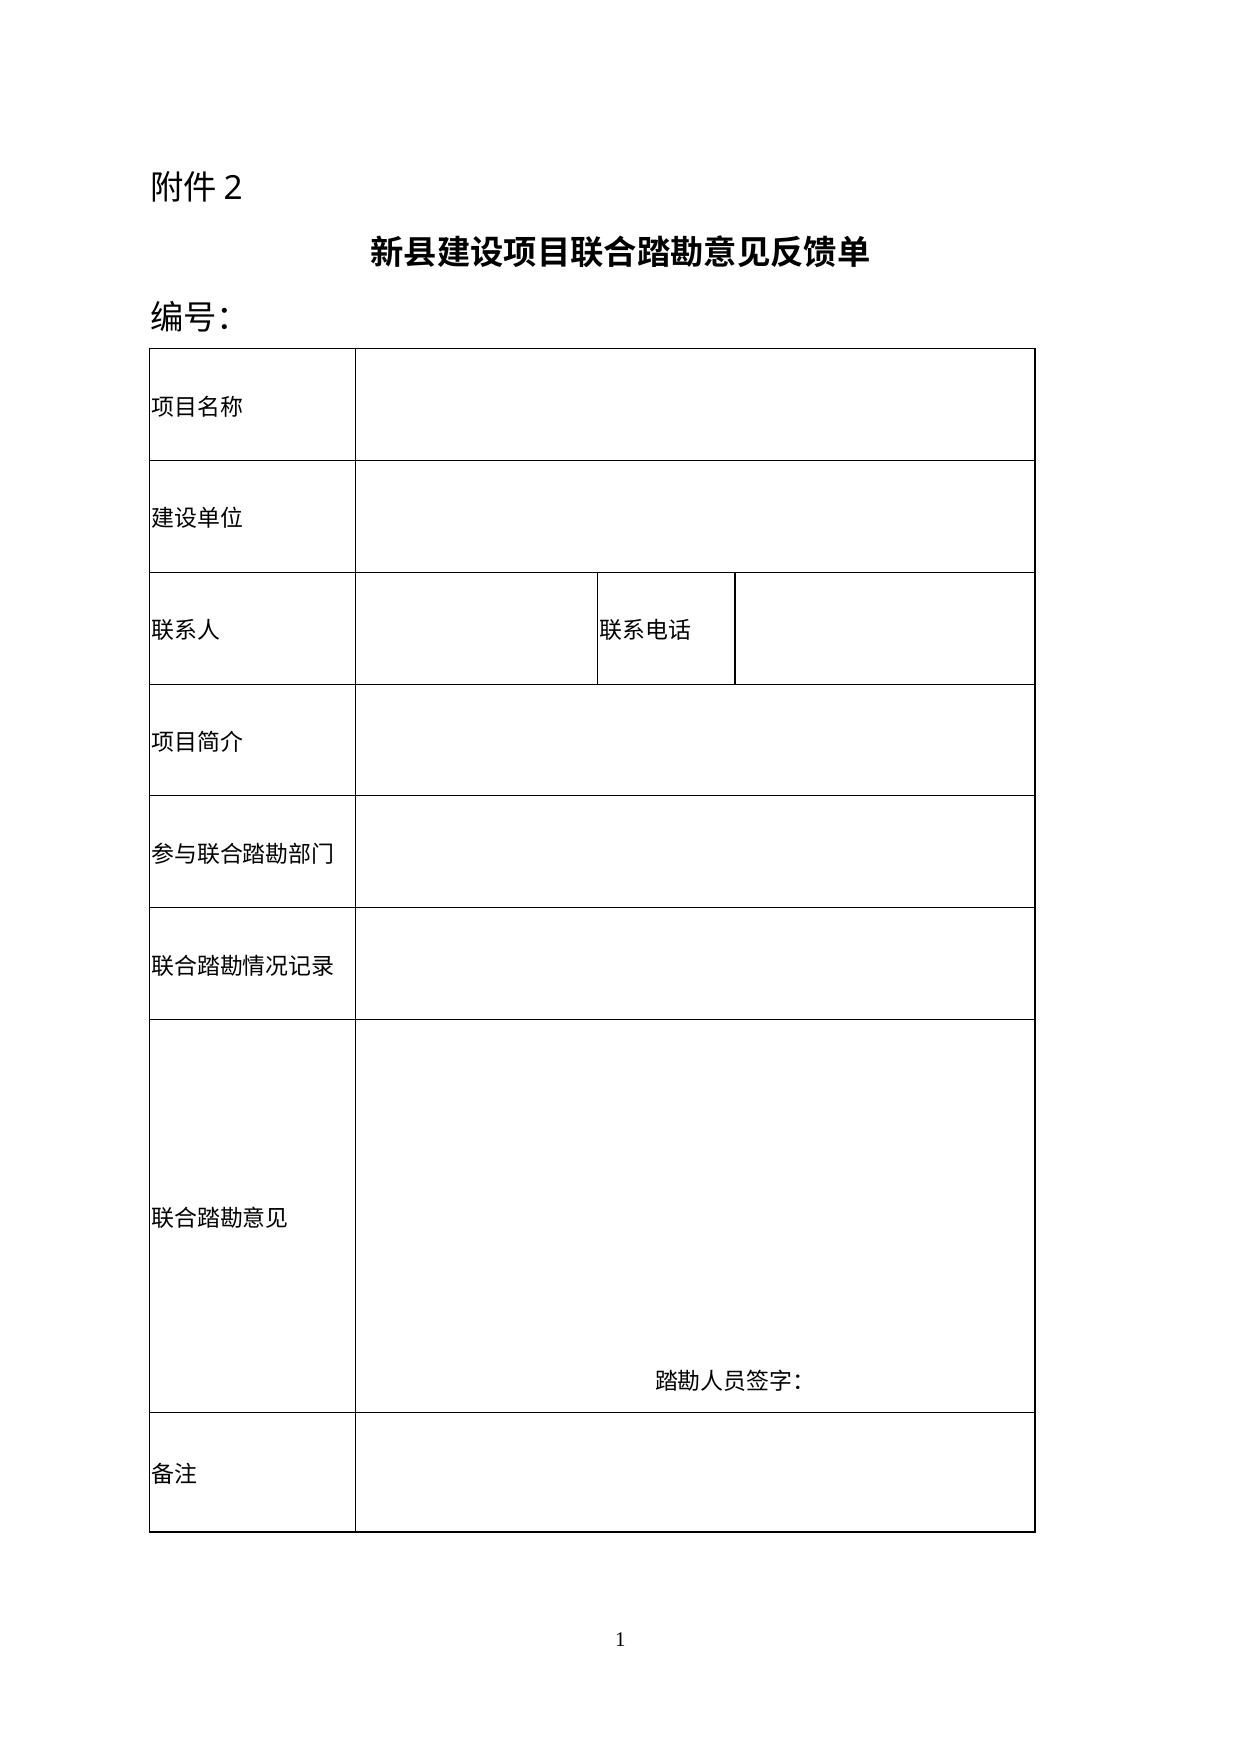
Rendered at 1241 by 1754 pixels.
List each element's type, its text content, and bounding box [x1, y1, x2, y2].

table_cell [356, 461, 1034, 572]
table_cell 联系电话 [598, 573, 734, 683]
table_cell 备注 [150, 1413, 355, 1531]
table_cell [736, 573, 1034, 683]
text 新县建设项目联合踏勘意见反馈单 [150, 218, 1090, 283]
table_cell [356, 796, 1034, 907]
table_cell 联系人 [150, 573, 355, 683]
table_header [356, 349, 1034, 460]
table_cell 参与联合踏勘部门 [150, 796, 355, 907]
table_cell 联合踏勘意见 [150, 1020, 355, 1412]
table_cell [356, 573, 597, 683]
table_cell [356, 1413, 1034, 1531]
table_cell 建设单位 [150, 461, 355, 572]
text 编号： [150, 283, 1090, 348]
text 附件2 [150, 153, 1090, 218]
table_header 项目名称 [150, 349, 355, 460]
table_cell 项目简介 [150, 685, 355, 795]
table_cell [356, 908, 1034, 1019]
table_cell [356, 685, 1034, 795]
table_cell 联合踏勘情况记录 [150, 908, 355, 1019]
table_cell 踏勘人员签字： [356, 1020, 1034, 1412]
